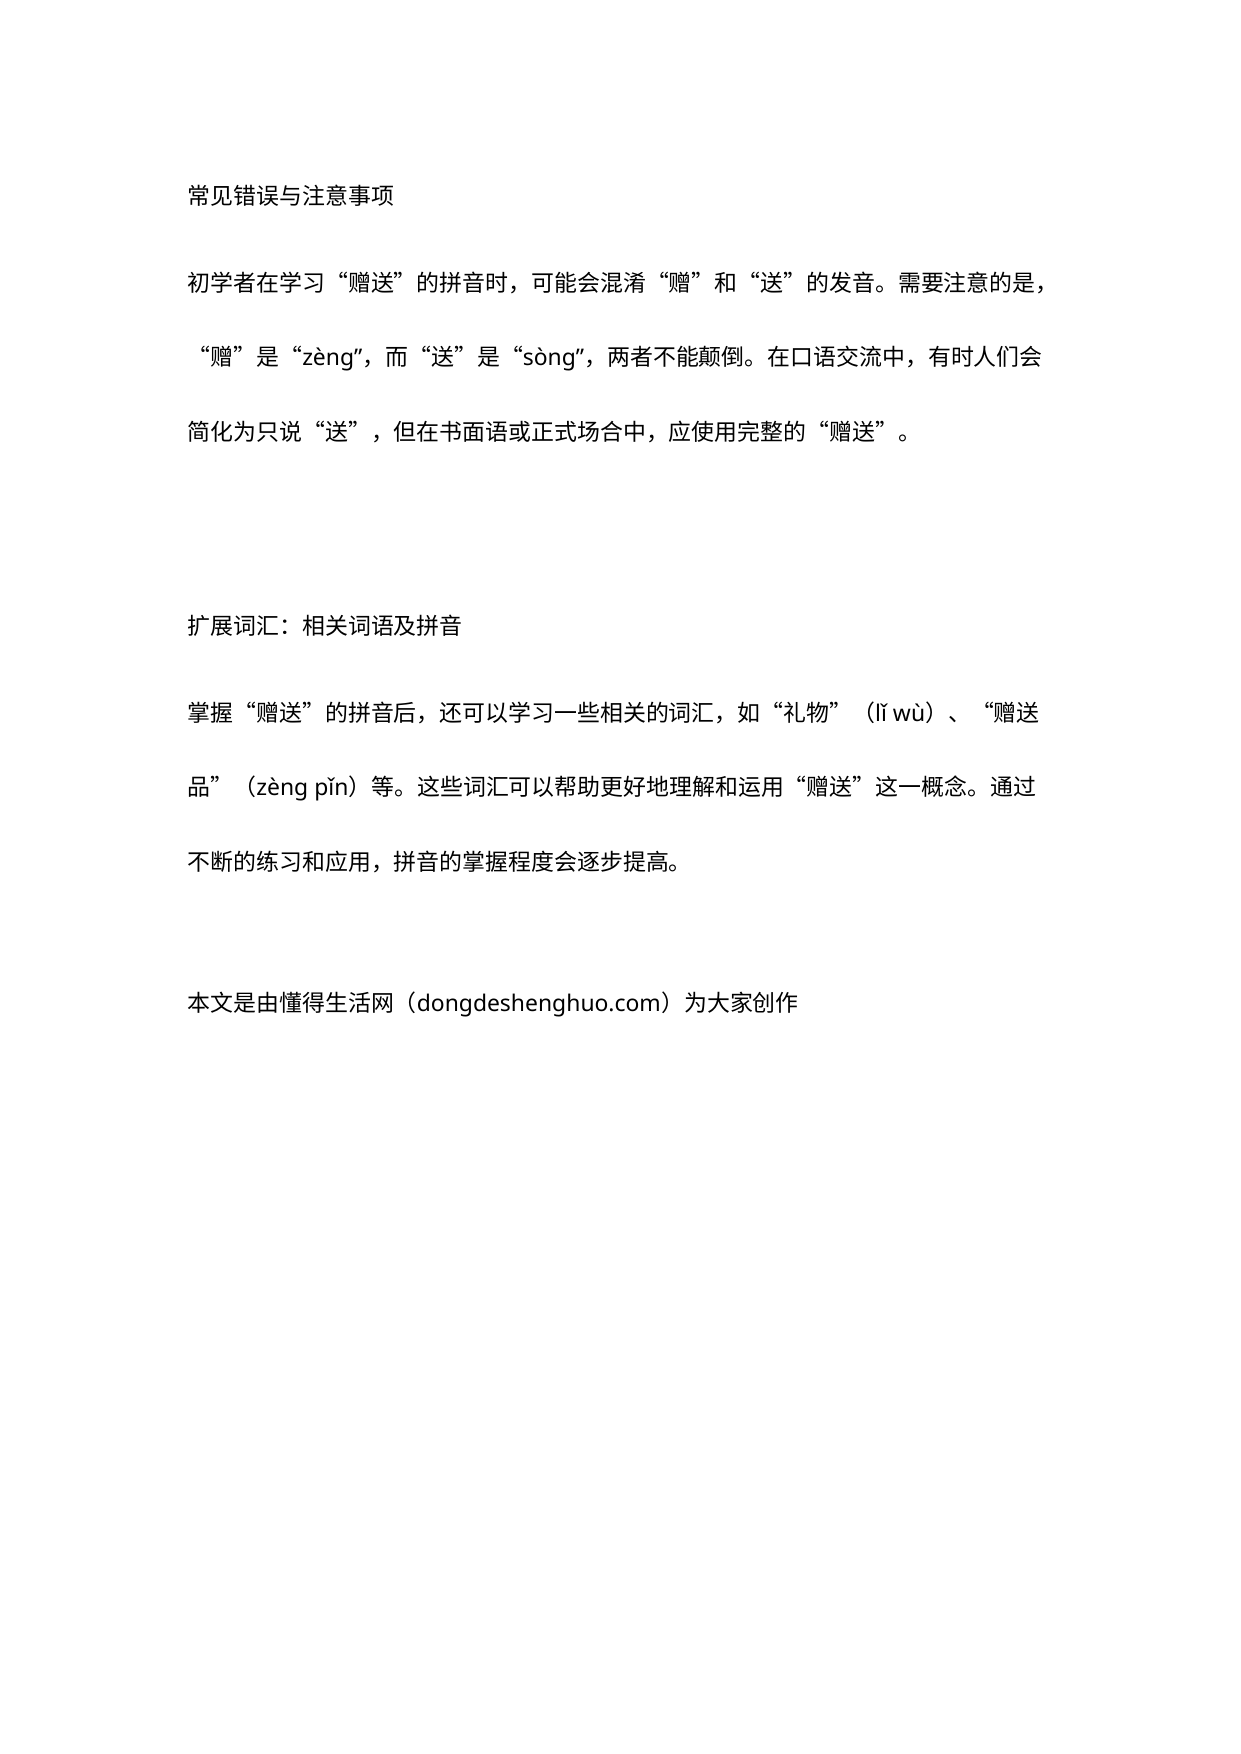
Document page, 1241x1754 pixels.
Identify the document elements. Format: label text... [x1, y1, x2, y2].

text 本文是由懂得生活网（dongdeshenghuo.com）为大家创作 [187, 968, 1053, 1033]
text 掌握“赠送”的拼音后，还可以学习一些相关的词汇，如“礼物”（lǐ wù）、“赠送品”（zèng pǐn）等。这些词汇可以帮助更好地理解和运用“赠送”这一概念。通过不断的练习和应用，拼音的掌握程度会逐步提高。 [187, 679, 1053, 893]
text 初学者在学习“赠送”的拼音时，可能会混淆“赠”和“送”的发音。需要注意的是，“赠”是“zèng”，而“送”是“sòng”，两者不能颠倒。在口语交流中，有时人们会简化为只说“送”，但在书面语或正式场合中，应使用完整的“赠送”。 [187, 248, 1053, 463]
text 扩展词汇：相关词语及拼音 [187, 592, 1053, 657]
text 常见错误与注意事项 [187, 162, 1053, 227]
